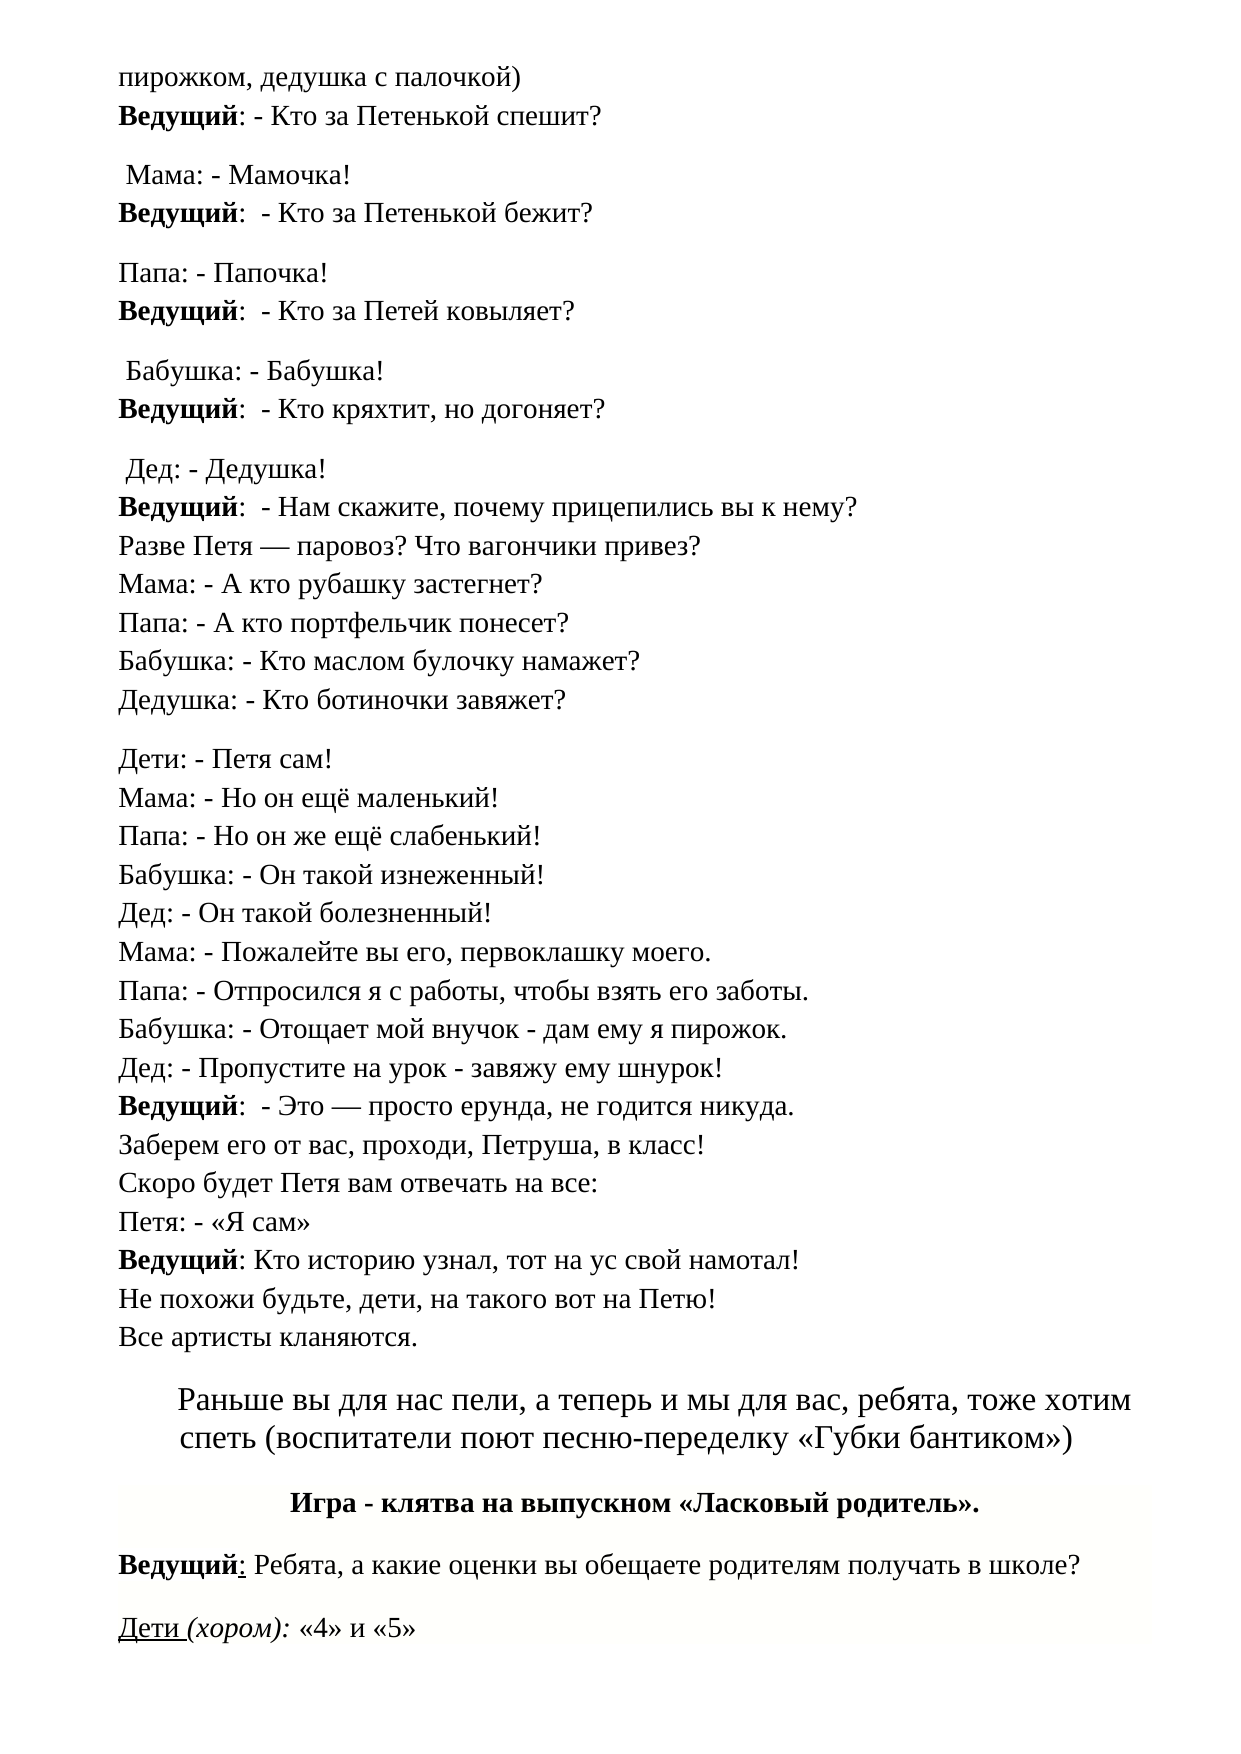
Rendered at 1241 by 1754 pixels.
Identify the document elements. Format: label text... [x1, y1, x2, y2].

text Мама: - Мамочка! Ведущий: - Кто за Петенькой бежит? [118, 157, 1152, 229]
text Бабушка: - Бабушка! Ведущий: - Кто кряхтит, но догоняет? [118, 353, 1152, 425]
text Игра - клятва на выпускном «Ласковый родитель». [118, 1485, 1152, 1518]
text Папа: - Папочка! Ведущий: - Кто за Петей ковыляет? [118, 255, 1152, 327]
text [118, 59, 1152, 131]
text Дети (хором): «4» и «5» [118, 1610, 1152, 1644]
text Дети: - Петя сам! Мама: - Но он ещё маленький! Папа: - Но он же ещё слабенький! Бабушка: - Он такой изнеженный! Дед: - Он такой болезненный! Мама: - Пожалейте вы его, первоклашку моего. Папа: - Отпросился я с работы, чтобы взять его заботы. Бабушка: - Отощает мой внучок - дам ему я пирожок. Дед: - Пропустите на урок - завяжу ему шнурок! Ведущий: - Это — просто ерунда, не годится никуда. Заберем его от вас, проходи, Петруша, в класс! Скоро будет Петя вам отвечать на все: Петя: - «Я сам» Ведущий: Кто историю узнал, тот на ус свой намотал! Не похожи будьте, дети, на такого вот на Петю! Все артисты кланяются. [118, 741, 1152, 1353]
text Дед: - Дедушка! Ведущий: - Нам скажите, почему прицепились вы к нему? Разве Петя — паровоз? Что вагончики привез? Мама: - А кто рубашку застегнет? Папа: - А кто портфельчик понесет? Бабушка: - Кто маслом булочку намажет? Дедушка: - Кто ботиночки завяжет? [118, 451, 1152, 716]
text Раньше вы для нас пели, а теперь и мы для вас, ребята, тоже хотим спеть (воспитатели поют песню-переделку «Губки бантиком») [177, 1379, 1152, 1456]
text Ведущий: Ребята, а какие оценки вы обещаете родителям получать в школе? [118, 1547, 1152, 1581]
